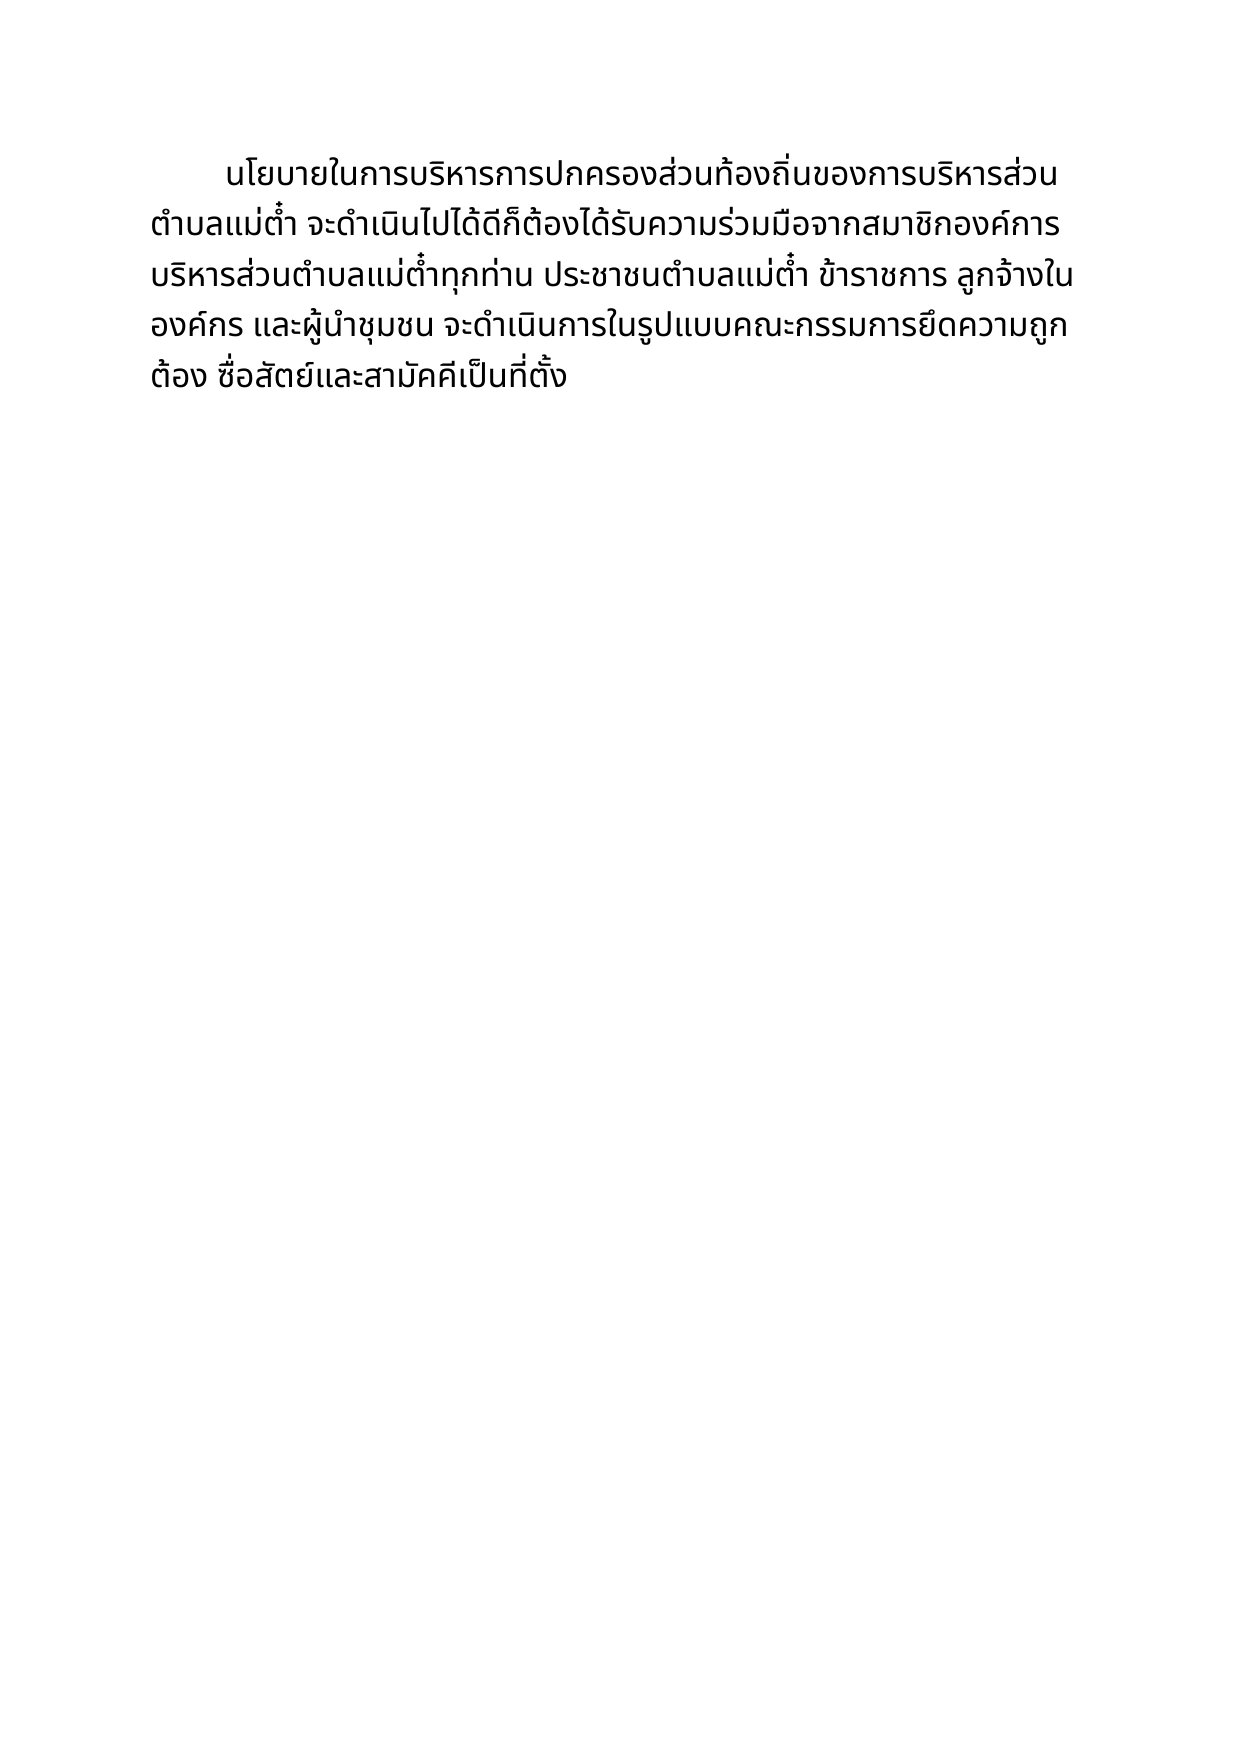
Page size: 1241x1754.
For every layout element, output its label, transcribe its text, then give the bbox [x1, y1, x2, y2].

text นโยบายในการบริหารการปกครองส่วนท้องถิ่นของการบริหารส่วนตำบลแม่ต๋ำ จะดำเนินไปได้ดีก็ต้องได้รับความร่วมมือจากสมาชิกองค์การบริหารส่วนตำบลแม่ต๋ำทุกท่าน ประชาชนตำบลแม่ต๋ำ ข้าราชการ ลูกจ้างในองค์กร และผู้นำชุมชน จะดำเนินการในรูปแบบคณะกรรมการยึดความถูกต้อง ซื่อสัตย์และสามัคคีเป็นที่ตั้ง [150, 150, 1090, 402]
